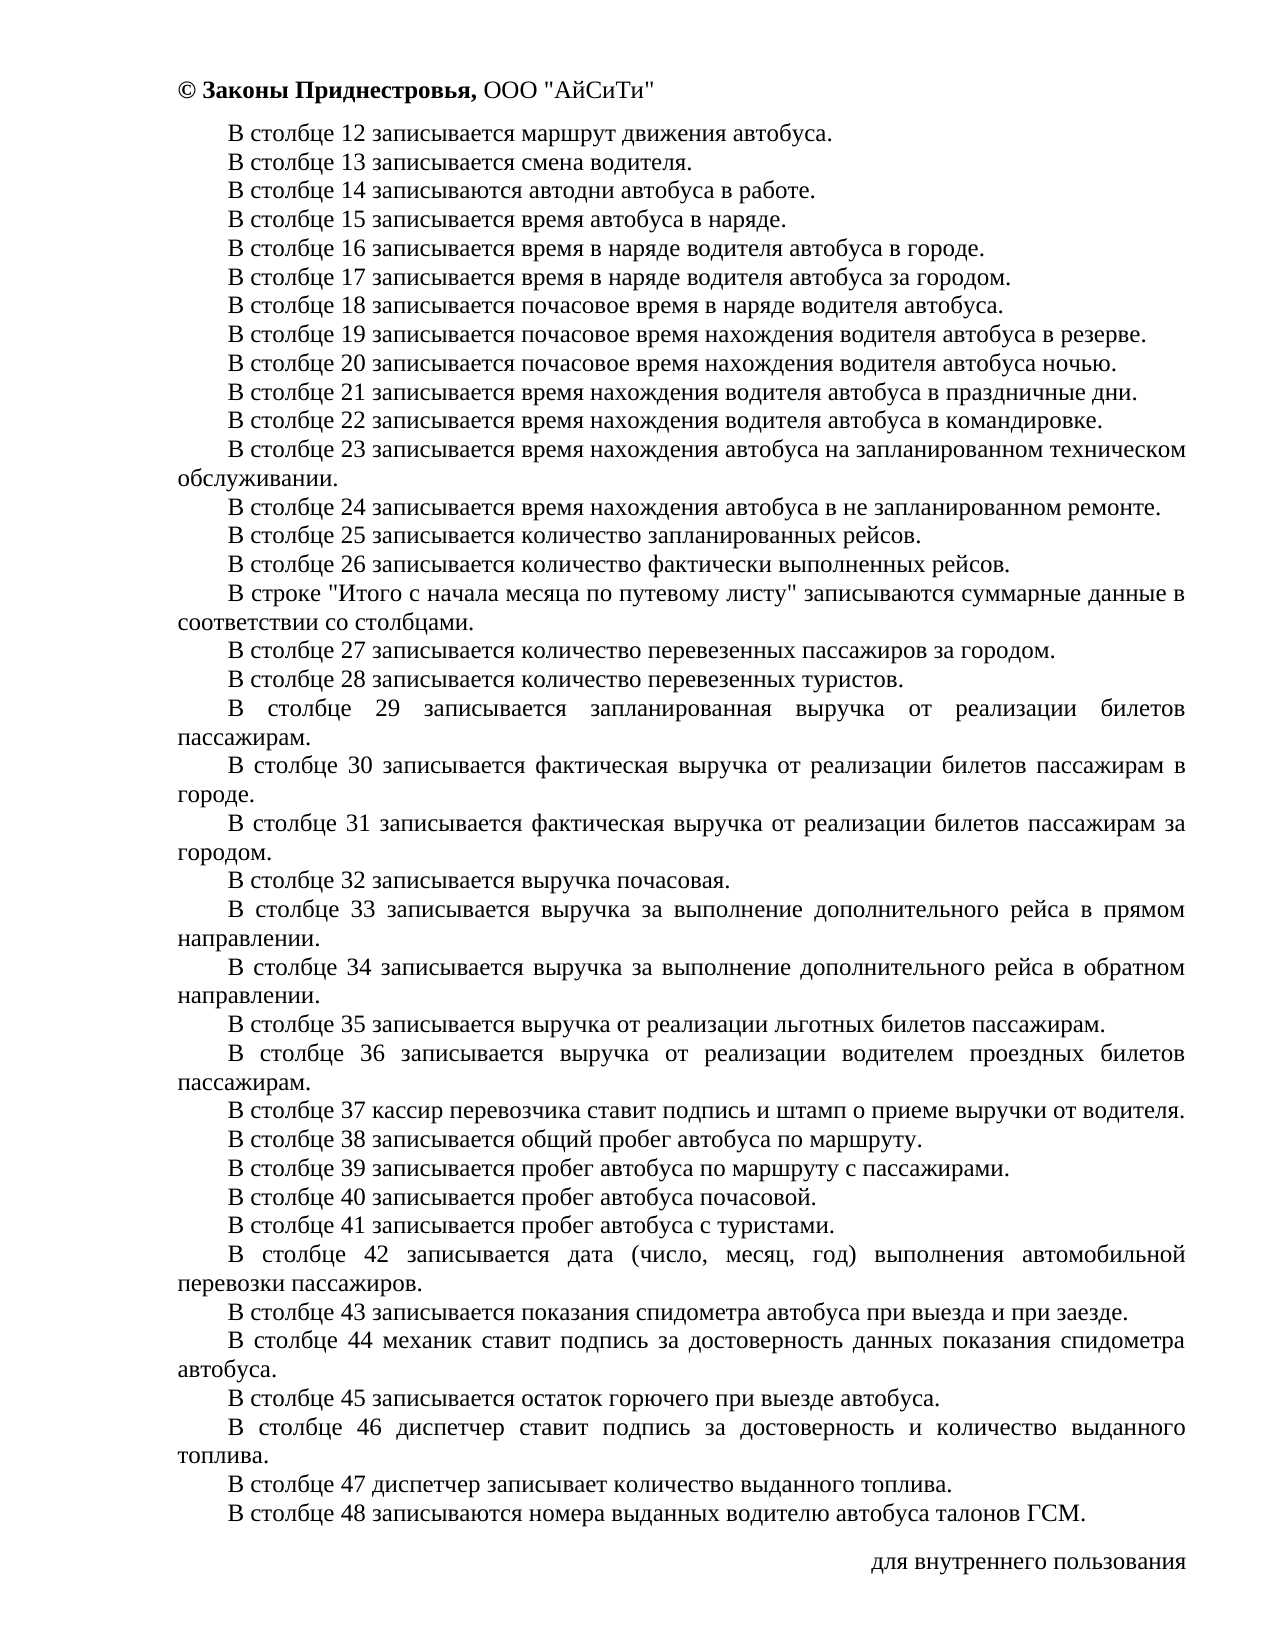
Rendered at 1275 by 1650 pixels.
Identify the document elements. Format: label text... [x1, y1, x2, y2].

text В столбце 39 записывается пробег автобуса по маршруту с пассажирами. [177, 1153, 1186, 1182]
text В столбце 27 записывается количество перевезенных пассажиров за городом. [177, 636, 1186, 664]
text В столбце 21 записывается время нахождения водителя автобуса в праздничные дни. [177, 377, 1186, 406]
text В столбце 15 записывается время автобуса в наряде. [177, 204, 1186, 233]
text В столбце 28 записывается количество перевезенных туристов. [177, 664, 1186, 693]
text В столбце 41 записывается пробег автобуса с туристами. [177, 1211, 1186, 1239]
text В столбце 29 записывается запланированная выручка от реализации билетов пассажирам. [177, 693, 1186, 751]
text В столбце 18 записывается почасовое время в наряде водителя автобуса. [177, 291, 1186, 319]
text В столбце 30 записывается фактическая выручка от реализации билетов пассажирам в городе. [177, 751, 1186, 808]
text В строке "Итого с начала месяца по путевому листу" записываются суммарные данные в соответствии со столбцами. [177, 578, 1186, 636]
text В столбце 26 записывается количество фактически выполненных рейсов. [177, 549, 1186, 578]
text В столбце 22 записывается время нахождения водителя автобуса в командировке. [177, 406, 1186, 434]
text В столбце 47 диспетчер записывает количество выданного топлива. [177, 1469, 1186, 1498]
text В столбце 19 записывается почасовое время нахождения водителя автобуса в резерве. [177, 319, 1186, 348]
text В столбце 46 диспетчер ставит подпись за достоверность и количество выданного топлива. [177, 1412, 1186, 1469]
text В столбце 12 записывается маршрут движения автобуса. [177, 118, 1186, 147]
text В столбце 17 записывается время в наряде водителя автобуса за городом. [177, 262, 1186, 291]
text В столбце 45 записывается остаток горючего при выезде автобуса. [177, 1383, 1186, 1412]
text В столбце 14 записываются автодни автобуса в работе. [177, 176, 1186, 204]
text В столбце 40 записывается пробег автобуса почасовой. [177, 1182, 1186, 1211]
text В столбце 34 записывается выручка за выполнение дополнительного рейса в обратном направлении. [177, 952, 1186, 1009]
text В столбце 33 записывается выручка за выполнение дополнительного рейса в прямом направлении. [177, 894, 1186, 952]
text В столбце 31 записывается фактическая выручка от реализации билетов пассажирам за городом. [177, 808, 1186, 866]
text В столбце 36 записывается выручка от реализации водителем проездных билетов пассажирам. [177, 1038, 1186, 1096]
text В столбце 43 записывается показания спидометра автобуса при выезда и при заезде. [177, 1297, 1186, 1326]
text В столбце 42 записывается дата (число, месяц, год) выполнения автомобильной перевозки пассажиров. [177, 1239, 1186, 1297]
text В столбце 48 записываются номера выданных водителю автобуса талонов ГСМ. [177, 1498, 1186, 1527]
text В столбце 38 записывается общий пробег автобуса по маршруту. [177, 1124, 1186, 1153]
text В столбце 20 записывается почасовое время нахождения водителя автобуса ночью. [177, 348, 1186, 377]
text В столбце 16 записывается время в наряде водителя автобуса в городе. [177, 233, 1186, 262]
text В столбце 35 записывается выручка от реализации льготных билетов пассажирам. [177, 1009, 1186, 1038]
text В столбце 25 записывается количество запланированных рейсов. [177, 521, 1186, 549]
text В столбце 44 механик ставит подпись за достоверность данных показания спидометра автобуса. [177, 1326, 1186, 1383]
text В столбце 37 кассир перевозчика ставит подпись и штамп о приеме выручки от водителя. [177, 1096, 1186, 1124]
text В столбце 24 записывается время нахождения автобуса в не запланированном ремонте. [177, 492, 1186, 521]
text В столбце 13 записывается смена водителя. [177, 147, 1186, 176]
text В столбце 32 записывается выручка почасовая. [177, 866, 1186, 894]
text В столбце 23 записывается время нахождения автобуса на запланированном техническом обслуживании. [177, 434, 1186, 492]
